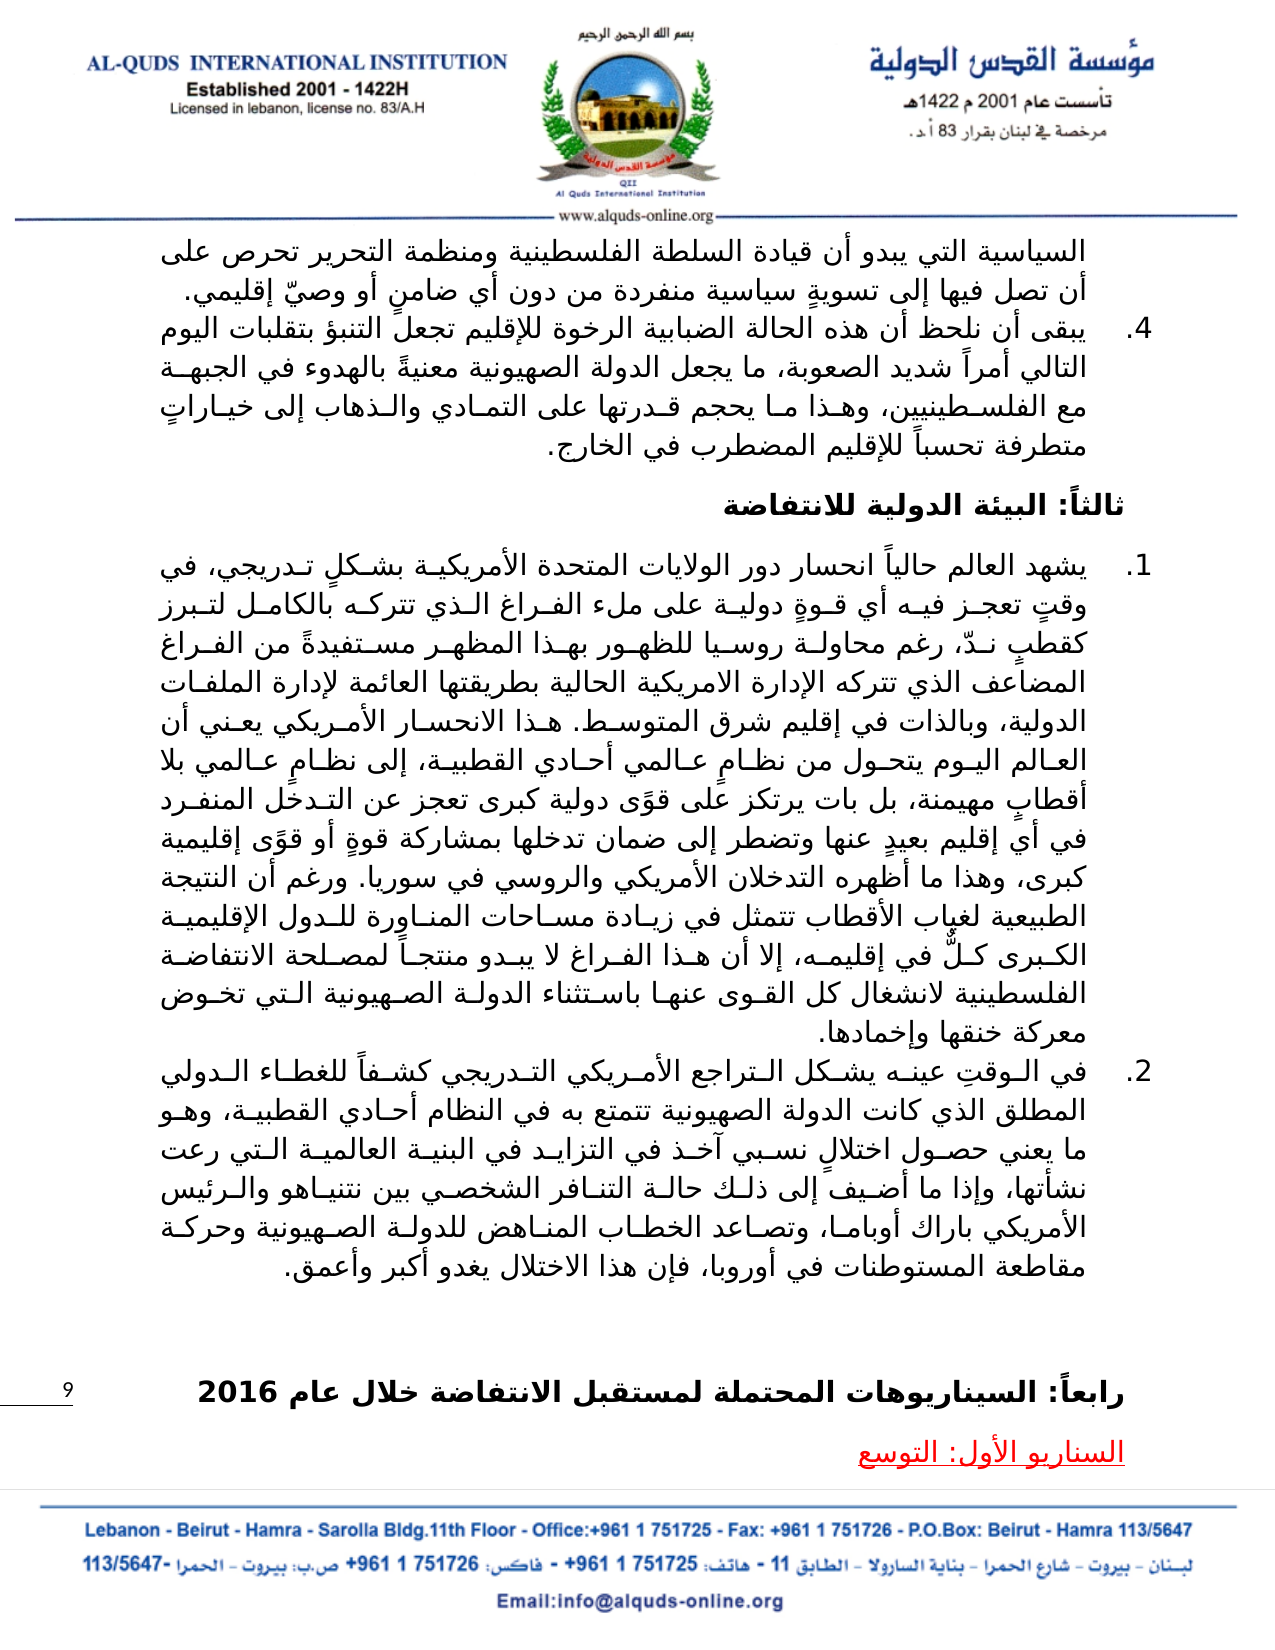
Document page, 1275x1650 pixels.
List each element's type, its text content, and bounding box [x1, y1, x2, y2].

text رابعاً: السيناريوهات المحتملة لمستقبل الانتفاضة خلال عام 2016 [159, 1376, 1125, 1410]
text السناريو الأول: التوسع [159, 1436, 1125, 1469]
list في الوقتِ عينه يشكل التراجع الأمريكي التدريجي كشفاً للغطاء الدولي المطلق الذي كانت الدولة الصهيونية تتمتع به في النظام أحادي القطبية، وهو ما يعني حصول اختلالٍ نسبي آخذ في التزايد في البنية العالمية التي رعت نشأتها، وإذا ما أضيف إلى ذلك حالة التنافر الشخصي بين نتنياهو والرئيس الأمريكي باراك أوباما، وتصاعد الخطاب المناهض للدولة الصهيونية وحركة مقاطعة المستوطنات في أوروبا، فإن هذا الاختلال يغدو أكبر وأعمق. [159, 1055, 1125, 1283]
list يشهد العالم حالياً انحسار دور الولايات المتحدة الأمريكية بشكلٍ تدريجي، في وقتٍ تعجز فيه أي قوةٍ دولية على ملء الفراغ الذي تتركه بالكامل لتبرز كقطبٍ ندّ، رغم محاولة روسيا للظهور بهذا المظهر مستفيدةً من الفراغ المضاعف الذي تتركه الإدارة الامريكية الحالية بطريقتها العائمة لإدارة الملفات الدولية، وبالذات في إقليم شرق المتوسط. هذا الانحسار الأمريكي يعني أن العالم اليوم يتحول من نظامٍ عالمي أحادي القطبية، إلى نظامٍ عالمي بلا أقطابٍ مهيمنة، بل بات يرتكز على قوًى دولية كبرى تعجز عن التدخل المنفرد في أي إقليم بعيدٍ عنها وتضطر إلى ضمان تدخلها بمشاركة قوةٍ أو قوًى إقليمية كبرى، وهذا ما أظهره التدخلان الأمريكي والروسي في سوريا. ورغم أن النتيجة الطبيعية لغياب الأقطاب تتمثل في زيادة مساحات المناورة للدول الإقليمية الكبرى كلٌّ في إقليمه، إلا أن هذا الفراغ لا يبدو منتجاً لمصلحة الانتفاضة الفلسطينية لانشغال كل القوى عنها باستثناء الدولة الصهيونية التي تخوض معركة خنقها وإخمادها. [159, 548, 1125, 1050]
picture [14, 0, 1238, 228]
text ثالثاً: البيئة الدولية للانتفاضة [159, 488, 1125, 522]
list يبقى أن نلحظ أن هذه الحالة الضبابية الرخوة للإقليم تجعل التنبؤ بتقلبات اليوم التالي أمراً شديد الصعوبة، ما يجعل الدولة الصهيونية معنيةً بالهدوء في الجبهة مع الفلسطينيين، وهذا ما يحجم قدرتها على التمادي والذهاب إلى خياراتٍ متطرفة تحسباً للإقليم المضطرب في الخارج. [159, 312, 1125, 463]
picture [0, 1489, 1275, 1643]
